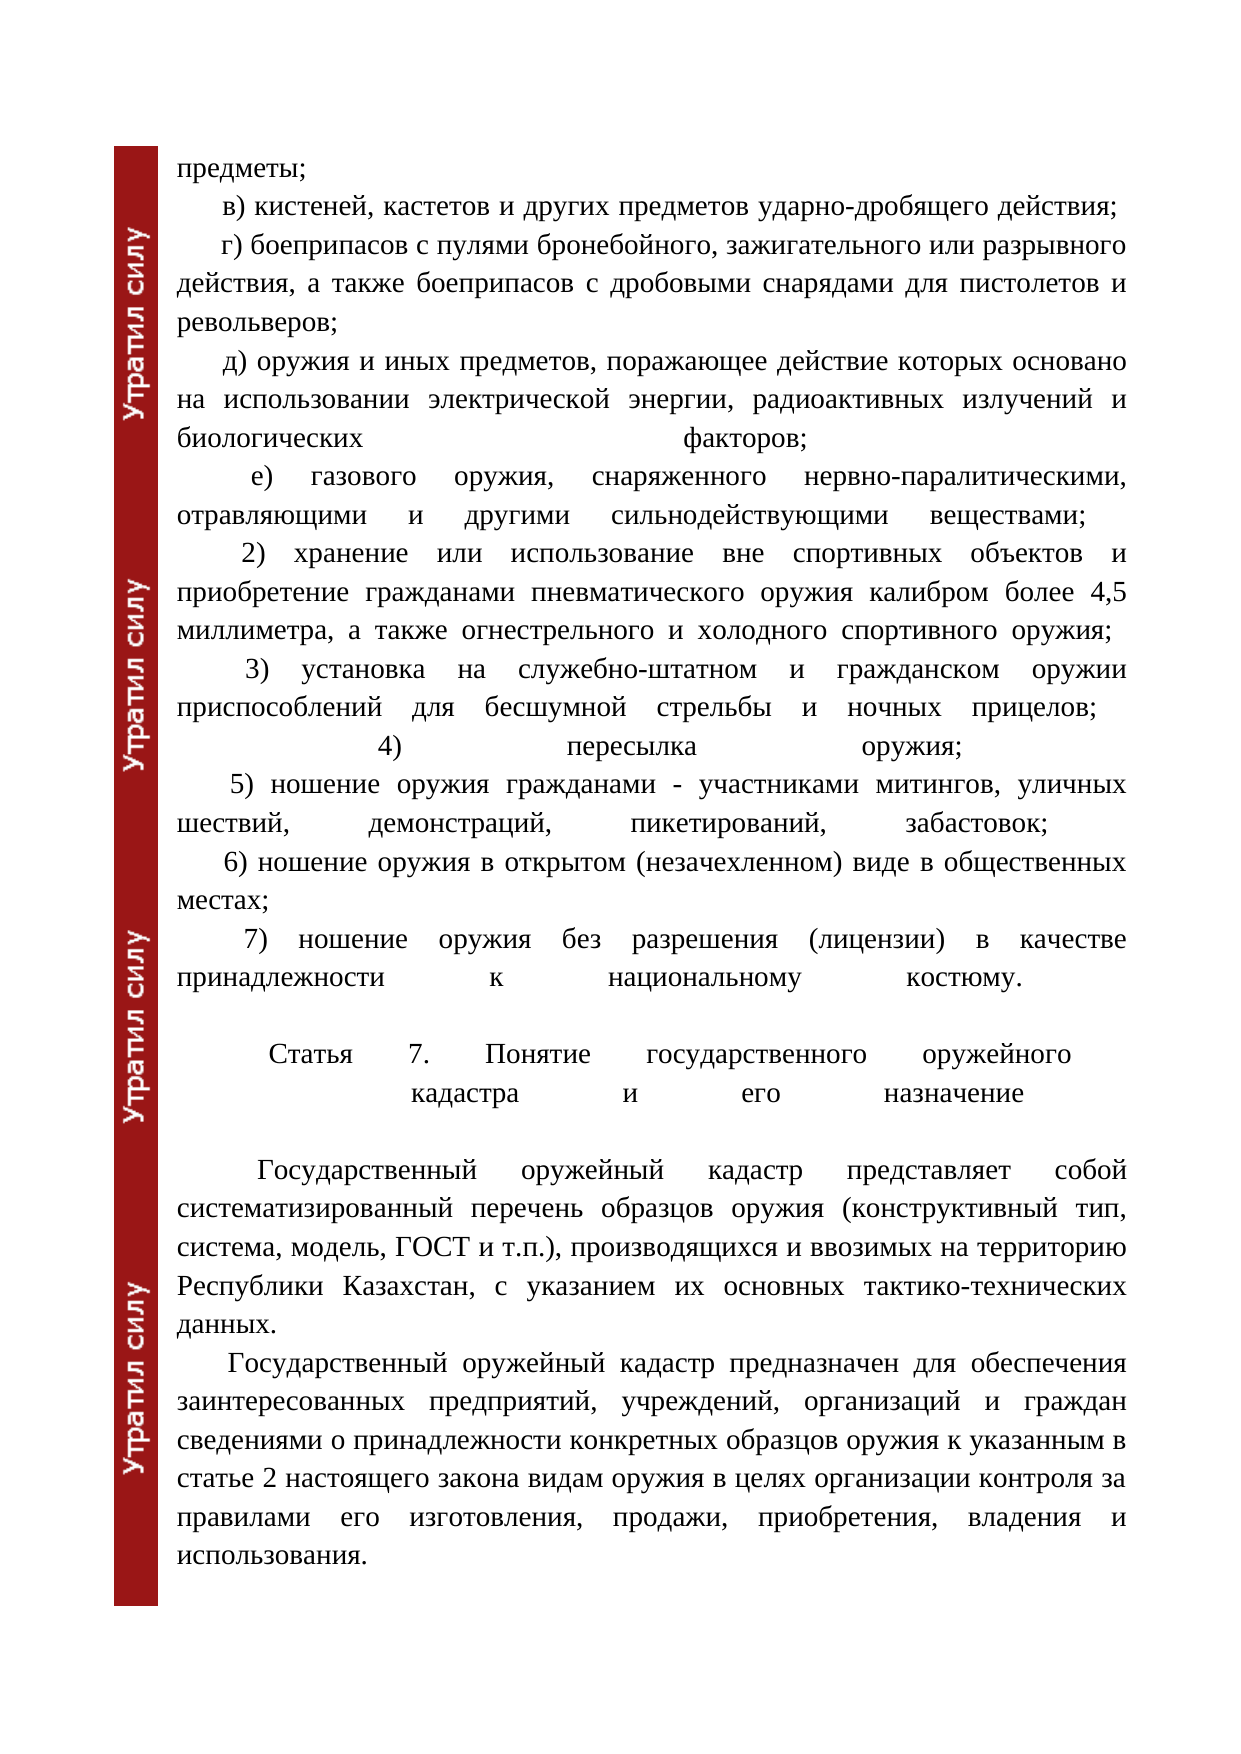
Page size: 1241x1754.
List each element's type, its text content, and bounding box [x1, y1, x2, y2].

picture [114, 146, 158, 150]
picture [114, 1571, 158, 1606]
